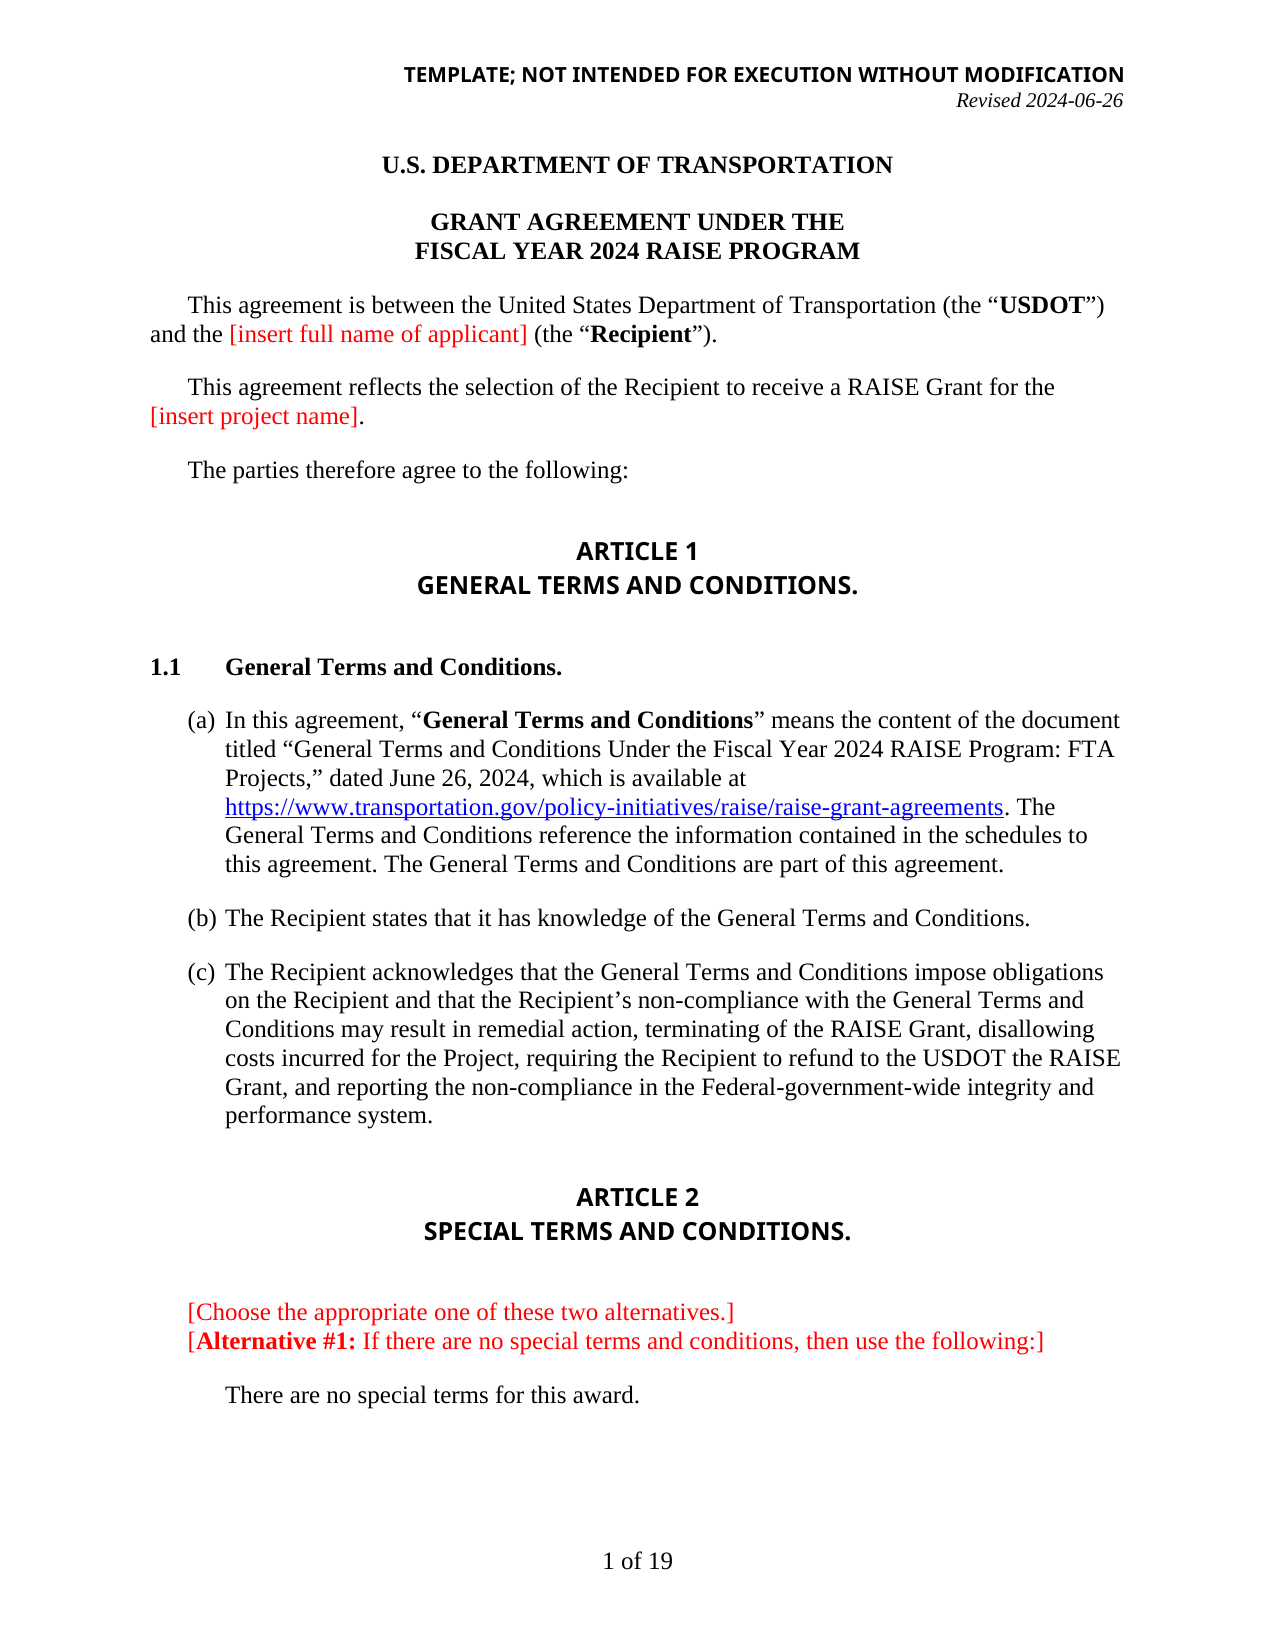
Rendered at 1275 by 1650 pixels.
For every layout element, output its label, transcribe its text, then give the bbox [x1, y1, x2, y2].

text The parties therefore agree to the following: [150, 455, 1125, 484]
text (a) In this agreement, “General Terms and Conditions” means the content of the document titled “General Terms and Conditions Under the Fiscal Year 2024 RAISE Program: FTA Projects,” dated June 26, 2024, which is available at https://www.transportation.gov/policy-initiatives/raise/raise-grant-agreements. The General Terms and Conditions reference the information contained in the schedules to this agreement. The General Terms and Conditions are part of this agreement. [187, 706, 1125, 878]
text There are no special terms for this award. [225, 1380, 1125, 1409]
text This agreement is between the United States Department of Transportation (the “USDOT”) and the [insert full name of applicant] (the “Recipient”). [150, 290, 1125, 347]
title U.S. DEPARTMENT OF TRANSPORTATION GRANT AGREEMENT UNDER THE FISCAL YEAR 2024 RAISE PROGRAM [150, 150, 1125, 265]
text [Alternative #1: If there are no special terms and conditions, then use the following:] [187, 1326, 1125, 1355]
text This agreement reflects the selection of the Recipient to receive a RAISE Grant for the [insert project name]. [150, 372, 1125, 430]
text (c) The Recipient acknowledges that the General Terms and Conditions impose obligations on the Recipient and that the Recipient’s non-compliance with the General Terms and Conditions may result in remedial action, terminating of the RAISE Grant, disallowing costs incurred for the Project, requiring the Recipient to refund to the USDOT the RAISE Grant, and reporting the non-compliance in the Federal-government-wide integrity and performance system. [187, 957, 1125, 1129]
subtitle General Terms and Conditions. [150, 652, 1125, 681]
subtitle Special Terms and Conditions. [150, 1179, 1125, 1247]
text (b) The Recipient states that it has knowledge of the General Terms and Conditions. [187, 903, 1125, 932]
text [Choose the appropriate one of these two alternatives.] [187, 1297, 1125, 1326]
subtitle General Terms and Conditions. [150, 534, 1125, 602]
